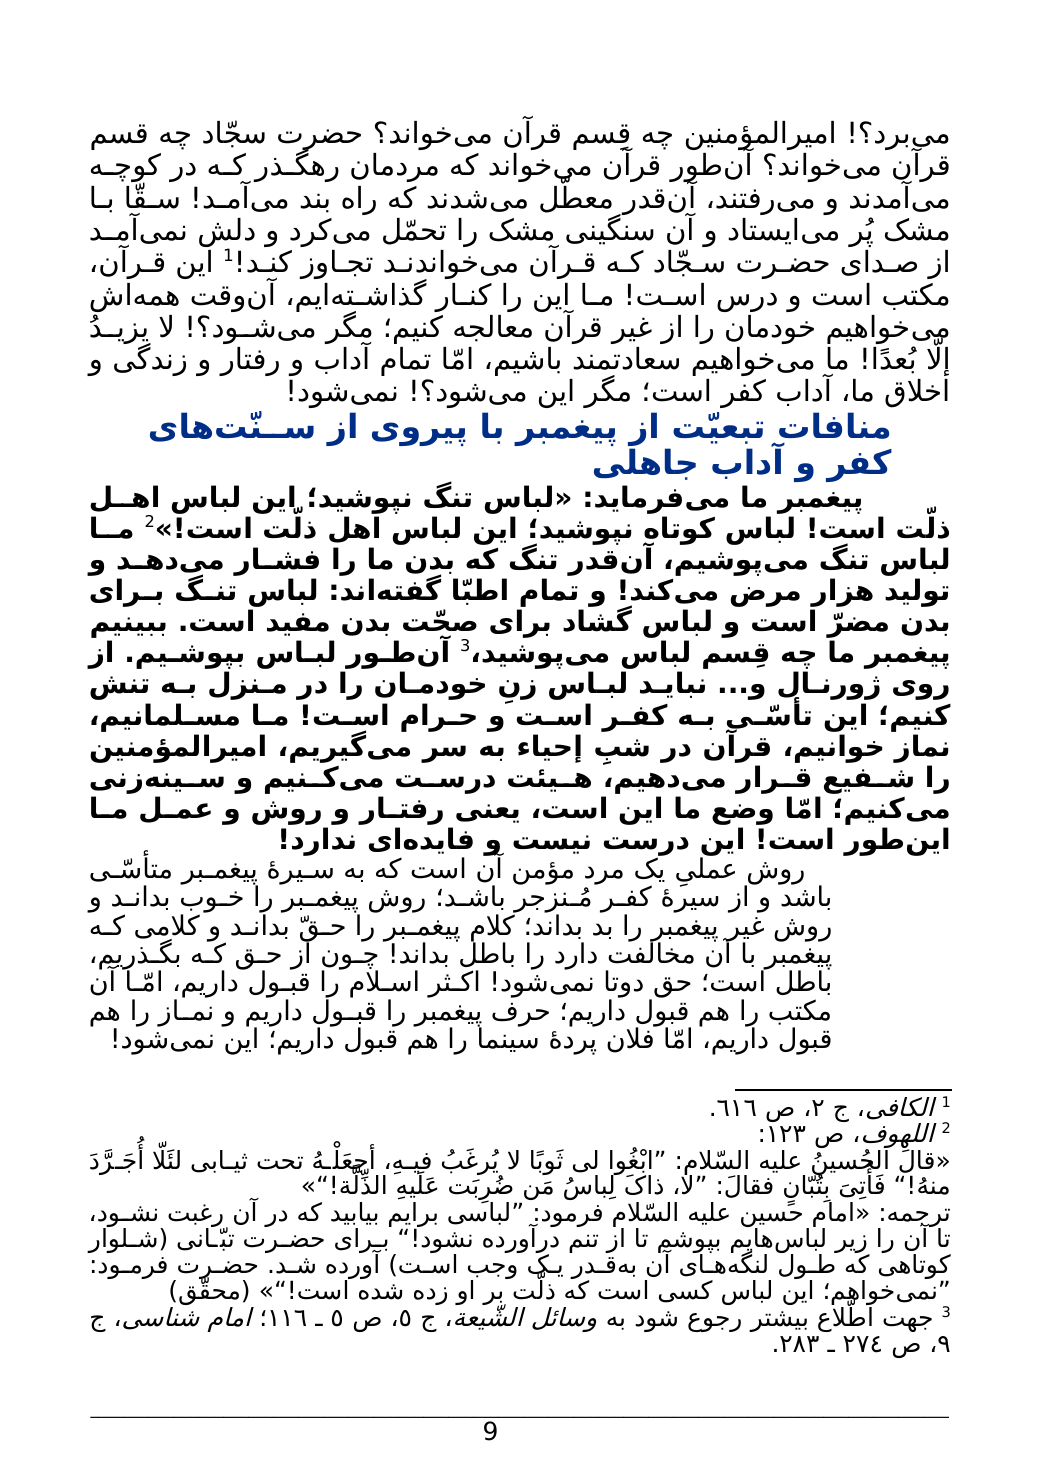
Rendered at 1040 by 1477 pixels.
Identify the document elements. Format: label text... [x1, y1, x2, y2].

text پیغمبر ما می‌فرماید: «لباس تنگ نپوشید؛ این لباس اهل ذلّت است! لباس کوتاه نپوشید؛ این لباس اهل ذلّت است!» ما لباس تنگ می‌پوشیم، آن‌قدر تنگ که بدن ما را فشار می‌دهد و تولید هزار مرض می‌کند! و تمام اطبّا گفته‌اند: لباس تنگ برای بدن مضرّ است و لباس گشاد برای صحّت بدن مفید است. ببینیم پیغمبر ما چه قِسم لباس می‌پوشید، آن‌طور لباس بپوشیم. از روی ژورنال و... نباید لباس زنِ خودمان را در منزل به تنش کنیم؛ این تأسّی به کفر است و حرام است! ما مسلمانیم، نماز خوانیم، قرآن در شبِ إحیاء به سر می‌گیریم، امیرالمؤمنین را شفیع قرار می‌دهیم، هیئت درست می‌کنیم و سینه‌زنی می‌کنیم؛ امّا وضع ما این است، یعنی رفتار و روش و عمل ما این‌طور است! این درست نیست و فایده‌ای ندارد! [89, 482, 951, 856]
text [89, 118, 951, 409]
subtitle منافات تبعیّت از پیغمبر با پیروی از سنّت‌های کفر و آداب جاهلی [148, 409, 892, 482]
text روش عملیِ یک مرد مؤمن آن است که به سیرۀ پیغمبر متأسّی باشد و از سیرۀ کفر مُنزجر باشد؛ روش پیغمبر را خوب بداند و روش غیر پیغمبر را بد بداند؛ کلام پیغمبر را حقّ بداند و کلامی که پیغمبر با آن مخالفت دارد را باطل بداند! چون از حق که بگذریم، باطل است؛ حق دوتا نمی‌شود! اکثر اسلام را قبول داریم، امّا آن مکتب را هم قبول داریم؛ حرف پیغمبر را قبول داریم و نماز را هم قبول داریم، امّا فلان پردۀ سینما را هم قبول داریم؛ این نمی‌شود! [89, 856, 833, 1055]
